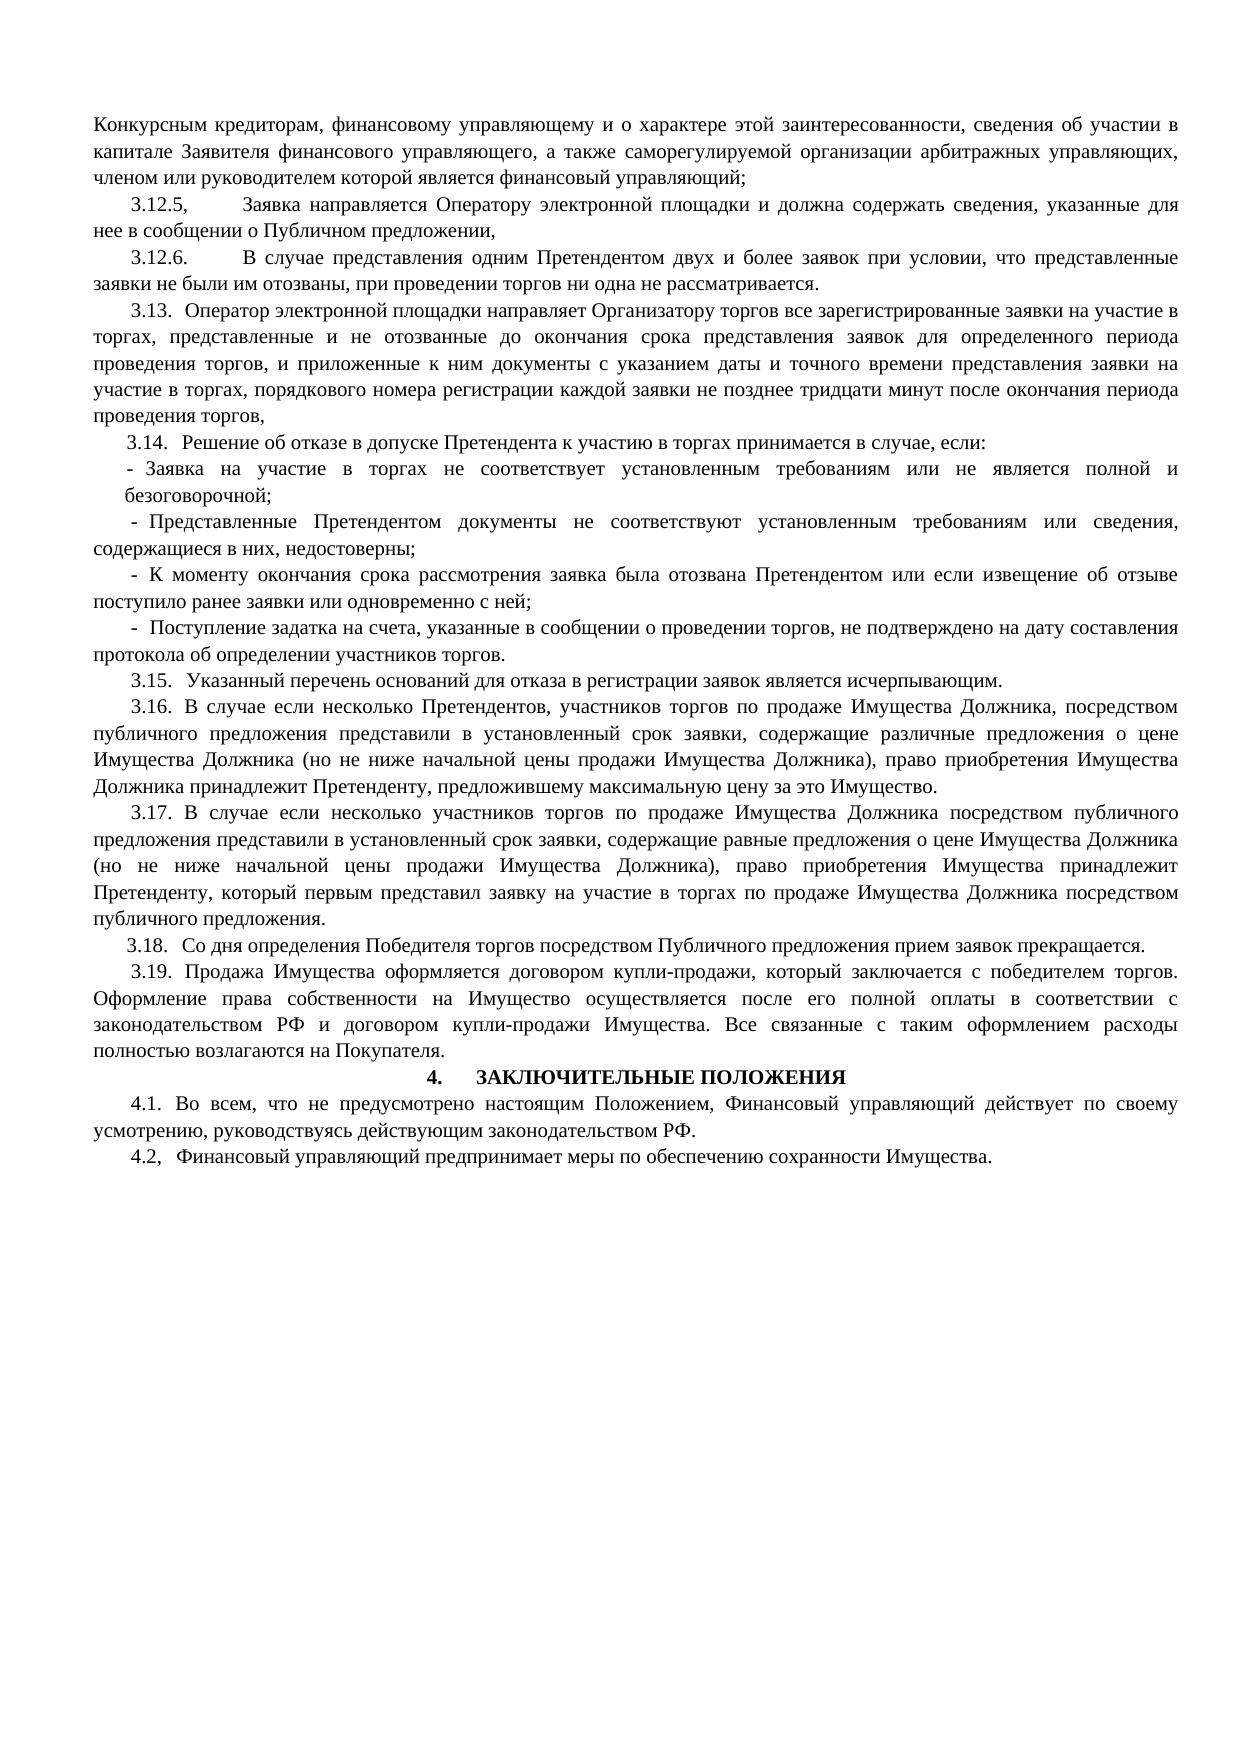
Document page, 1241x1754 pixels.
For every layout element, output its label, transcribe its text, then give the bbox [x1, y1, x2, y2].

list Продажа Имущества оформляется договором купли-продажи, который заключается с победителем торгов. Оформление права собственности на Имущество осуществляется после его полной оплаты в соответствии с законодательством РФ и договором купли-продажи Имущества. Все связанные с таким оформлением расходы полностью возлагаются на Покупателя. [93, 959, 1180, 1062]
list Финансовый управляющий предпринимает меры по обеспечению сохранности Имущества. [93, 1144, 1180, 1168]
list ЗАКЛЮЧИТЕЛЬНЫЕ ПОЛОЖЕНИЯ [93, 1065, 1180, 1089]
list Заявка на участие в торгах не соответствует установленным требованиям или не является полной и безоговорочной; [124, 456, 1180, 507]
list В случае если несколько Претендентов, участников торгов по продаже Имущества Должника, посредством публичного предложения представили в установленный срок заявки, содержащие различные предложения о цене Имущества Должника (но не ниже начальной цены продажи Имущества Должника), право приобретения Имущества Должника принадлежит Претенденту, предложившему максимальную цену за это Имущество. [93, 694, 1180, 798]
list Представленные Претендентом документы не соответствуют установленным требованиям или сведения, содержащиеся в них, недостоверны; [93, 509, 1180, 560]
list Решение об отказе в допуске Претендента к участию в торгах принимается в случае, если: [93, 430, 1180, 454]
list Во всем, что не предусмотрено настоящим Положением, Финансовый управляющий действует по своему усмотрению, руководствуясь действующим законодательством РФ. [93, 1091, 1180, 1142]
list Поступление задатка на счета, указанные в сообщении о проведении торгов, не подтверждено на дату составления протокола об определении участников торгов. [93, 615, 1180, 666]
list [93, 112, 1180, 189]
list В случае если несколько участников торгов по продаже Имущества Должника посредством публичного предложения представили в установленный срок заявки, содержащие равные предложения о цене Имущества Должника (но не ниже начальной цены продажи Имущества Должника), право приобретения Имущества принадлежит Претенденту, который первым представил заявку на участие в торгах по продаже Имущества Должника посредством публичного предложения. [93, 800, 1180, 930]
list Указанный перечень оснований для отказа в регистрации заявок является исчерпывающим. [93, 668, 1180, 692]
list Заявка направляется Оператору электронной площадки и должна содержать сведения, указанные для нее в сообщении о Публичном предложении, [93, 192, 1180, 242]
list Со дня определения Победителя торгов посредством Публичного предложения прием заявок прекращается. [93, 933, 1180, 957]
list Оператор электронной площадки направляет Организатору торгов все зарегистрированные заявки на участие в торгах, представленные и не отозванные до окончания срока представления заявок для определенного периода проведения торгов, и приложенные к ним документы с указанием даты и точного времени представления заявки на участие в торгах, порядкового номера регистрации каждой заявки не позднее тридцати минут после окончания периода проведения торгов, [93, 298, 1180, 427]
list В случае представления одним Претендентом двух и более заявок при условии, что представленные заявки не были им отозваны, при проведении торгов ни одна не рассматривается. [93, 245, 1180, 295]
list К моменту окончания срока рассмотрения заявка была отозвана Претендентом или если извещение об отзыве поступило ранее заявки или одновременно с ней; [93, 562, 1180, 613]
